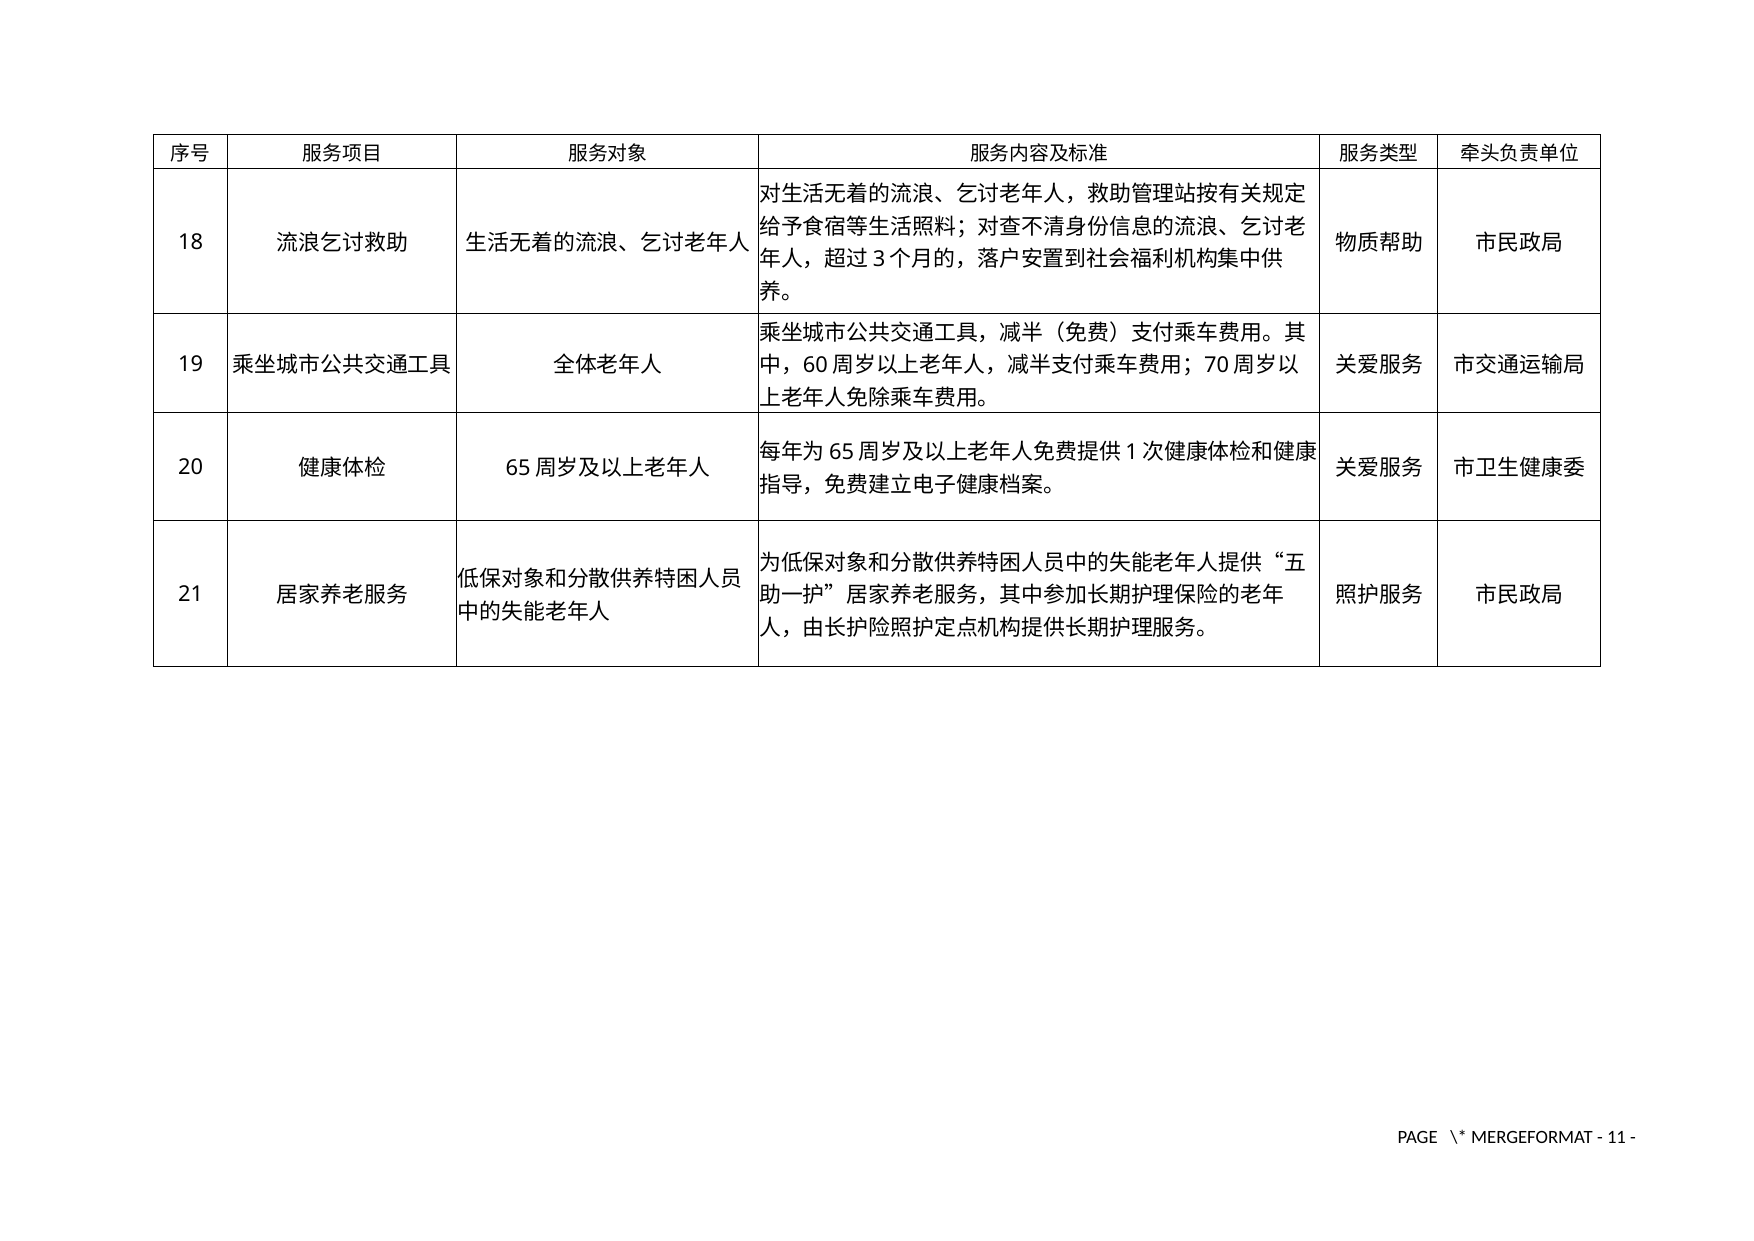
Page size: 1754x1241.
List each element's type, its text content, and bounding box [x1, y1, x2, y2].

table_header 服务对象 [457, 135, 758, 168]
table_cell 生活无着的流浪、乞讨老年人 [457, 169, 758, 313]
table_cell 为低保对象和分散供养特困人员中的失能老年人提供“五助一护”居家养老服务，其中参加长期护理保险的老年人，由长护险照护定点机构提供长期护理服务。 [759, 521, 1319, 666]
table_cell 市卫生健康委 [1438, 413, 1600, 519]
table_cell 照护服务 [1320, 521, 1437, 666]
table_cell 全体老年人 [457, 314, 758, 412]
table_cell 乘坐城市公共交通工具 [228, 314, 456, 412]
table_header 服务类型 [1320, 135, 1437, 168]
table_cell 每年为65周岁及以上老年人免费提供1次健康体检和健康指导，免费建立电子健康档案。 [759, 413, 1319, 519]
table_cell 物质帮助 [1320, 169, 1437, 313]
table_cell 21 [154, 521, 227, 666]
table_cell 关爱服务 [1320, 314, 1437, 412]
table_cell 流浪乞讨救助 [228, 169, 456, 313]
table_cell 低保对象和分散供养特困人员中的失能老年人 [457, 521, 758, 666]
table_header 服务内容及标准 [759, 135, 1319, 168]
table_header 序号 [154, 135, 227, 168]
table_cell 健康体检 [228, 413, 456, 519]
table_cell 18 [154, 169, 227, 313]
table_cell 居家养老服务 [228, 521, 456, 666]
table_cell 市民政局 [1438, 169, 1600, 313]
table_cell 关爱服务 [1320, 413, 1437, 519]
table_cell 65周岁及以上老年人 [457, 413, 758, 519]
table_cell 19 [154, 314, 227, 412]
table_cell 乘坐城市公共交通工具，减半（免费）支付乘车费用。其中，60周岁以上老年人，减半支付乘车费用；70周岁以上老年人免除乘车费用。 [759, 314, 1319, 412]
table_header 服务项目 [228, 135, 456, 168]
table_cell 20 [154, 413, 227, 519]
table_cell 市民政局 [1438, 521, 1600, 666]
table_header 牵头负责单位 [1438, 135, 1600, 168]
table_cell 对生活无着的流浪、乞讨老年人，救助管理站按有关规定给予食宿等生活照料；对查不清身份信息的流浪、乞讨老年人，超过3个月的，落户安置到社会福利机构集中供养。 [759, 169, 1319, 313]
table_cell 市交通运输局 [1438, 314, 1600, 412]
